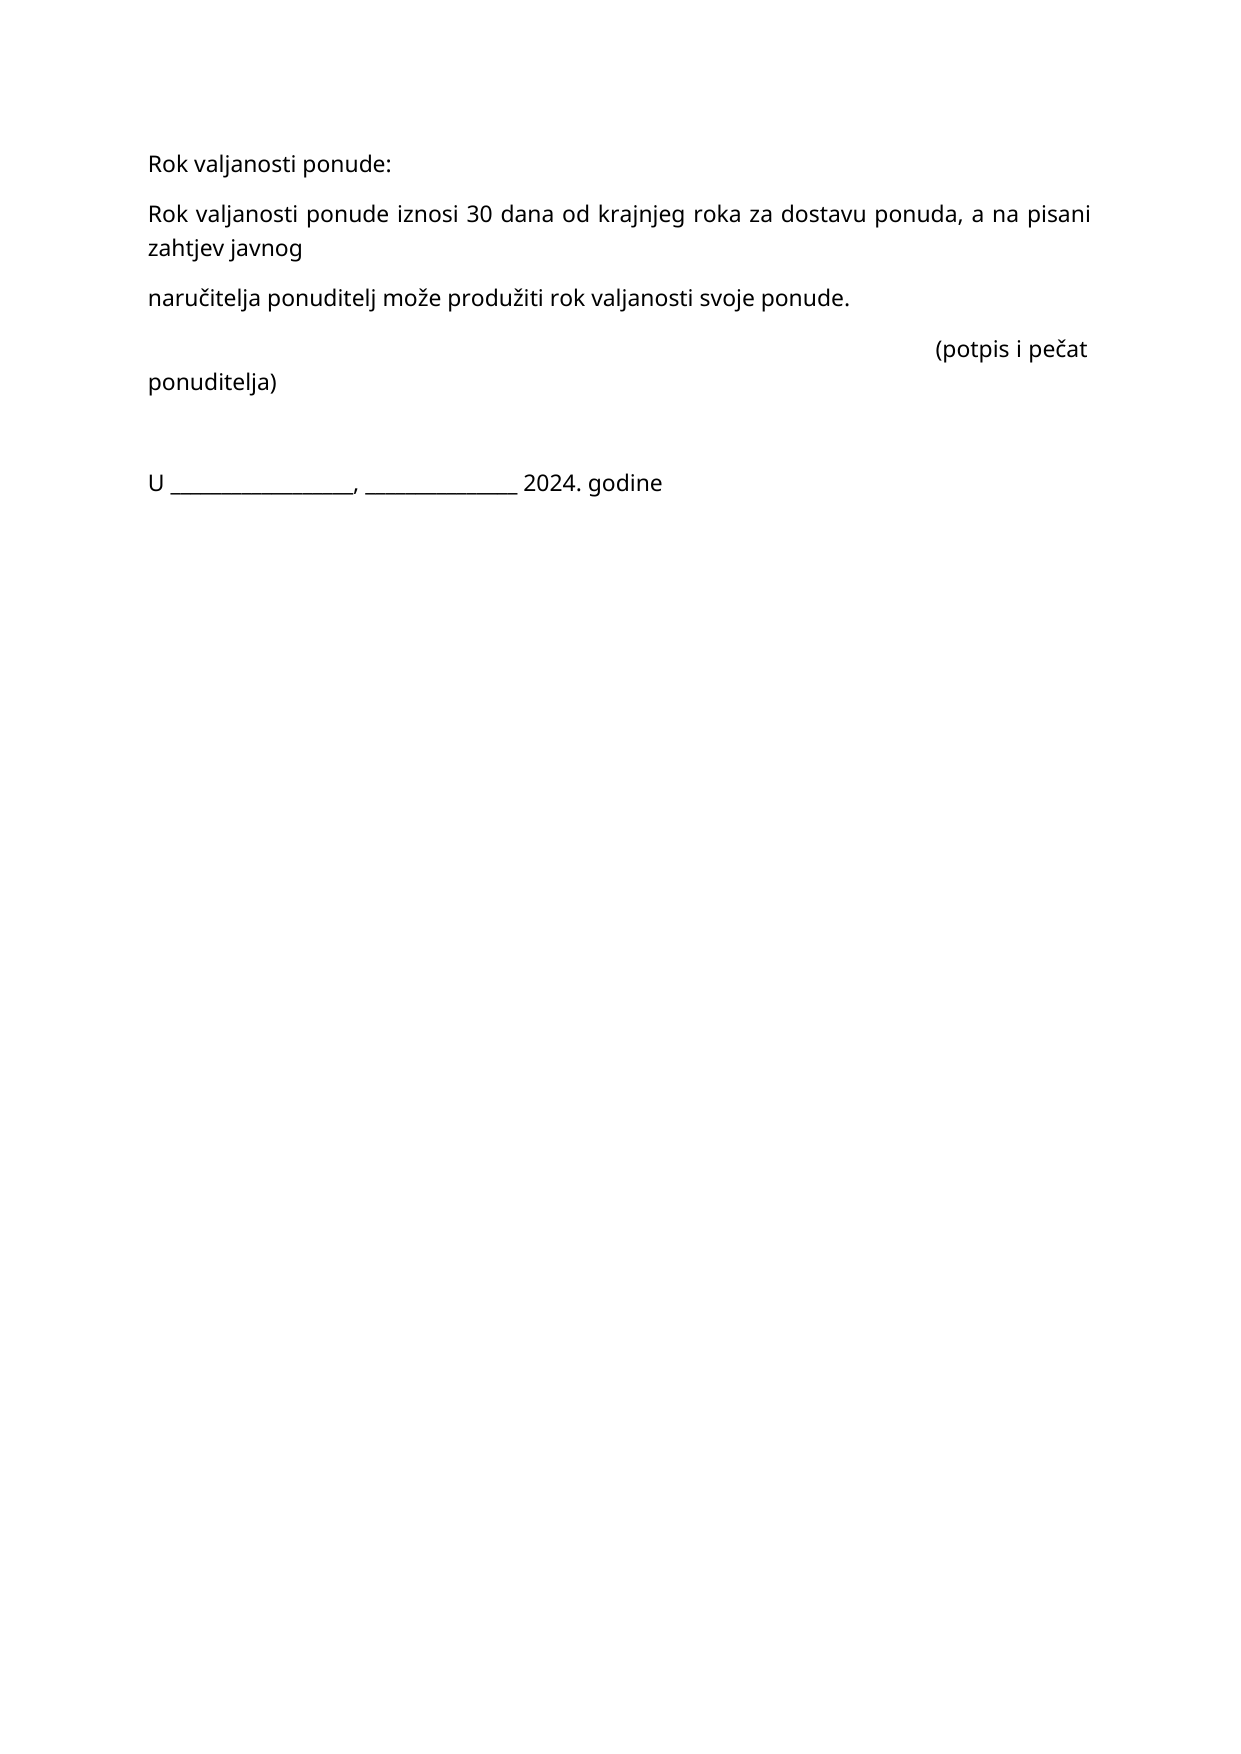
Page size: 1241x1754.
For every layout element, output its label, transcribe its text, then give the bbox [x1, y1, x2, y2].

text U __________________, _______________ 2024. godine [148, 467, 1093, 498]
text naručitelja ponuditelj može produžiti rok valjanosti svoje ponude. [148, 282, 1093, 313]
text Rok valjanosti ponude: [148, 148, 1093, 179]
text (potpis i pečat ponuditelja) [148, 333, 1093, 398]
text Rok valjanosti ponude iznosi 30 dana od krajnjeg roka za dostavu ponuda, a na pisani zahtjev javnog [148, 198, 1093, 263]
